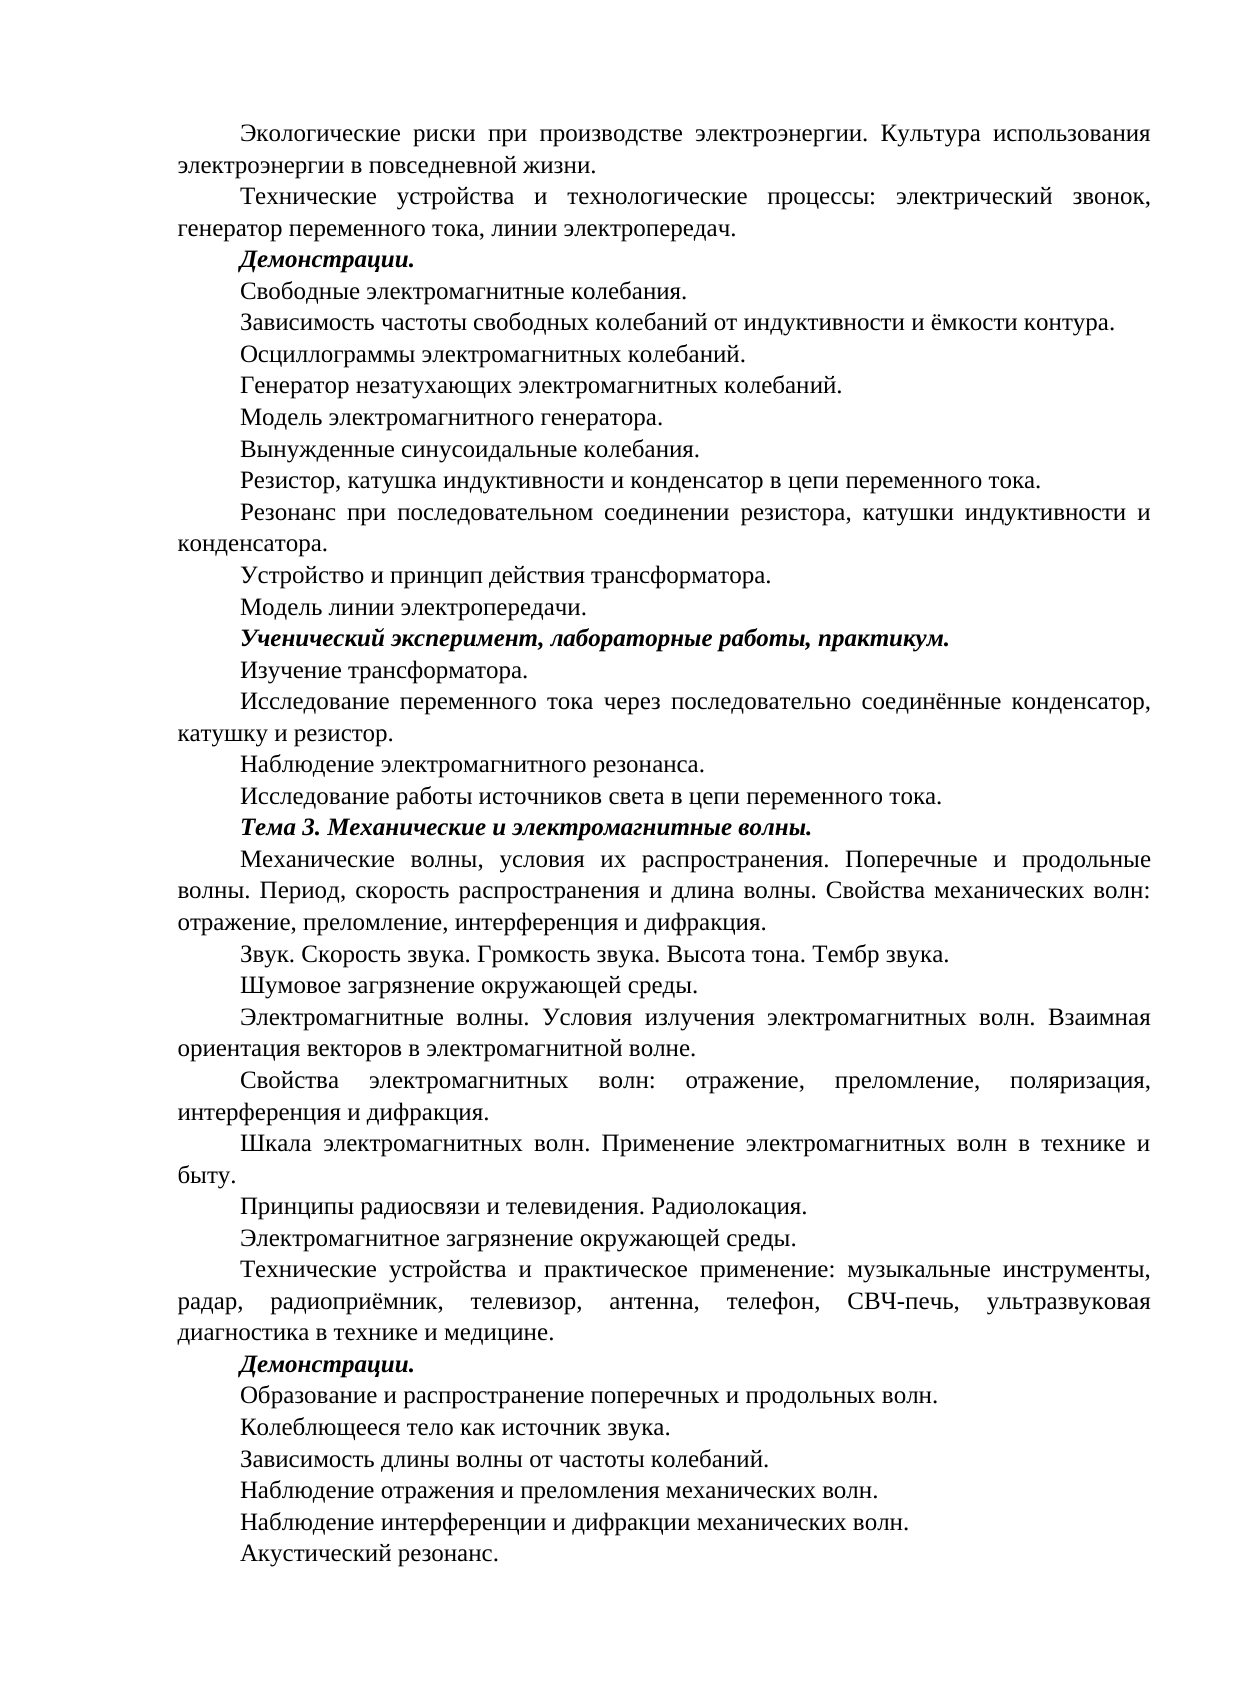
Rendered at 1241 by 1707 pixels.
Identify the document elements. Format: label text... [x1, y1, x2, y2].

text Зависимость частоты свободных колебаний от индуктивности и ёмкости контура. [177, 307, 1152, 336]
text Технические устройства и технологические процессы: электрический звонок, генератор переменного тока, линии электропередач. [177, 181, 1152, 242]
text Экологические риски при производстве электроэнергии. Культура использования электроэнергии в повседневной жизни. [177, 118, 1152, 178]
text Демонстрации. [177, 244, 1152, 273]
text Наблюдение электромагнитного резонанса. [177, 749, 1152, 778]
text Технические устройства и практическое применение: музыкальные инструменты, радар, радиоприёмник, телевизор, антенна, телефон, СВЧ-печь, ультразвуковая диагностика в технике и медицине. [177, 1254, 1152, 1346]
text Наблюдение отражения и преломления механических волн. [177, 1475, 1152, 1504]
text Вынужденные синусоидальные колебания. [177, 434, 1152, 462]
text Осциллограммы электромагнитных колебаний. [177, 339, 1152, 368]
text Изучение трансформатора. [177, 655, 1152, 683]
text Модель электромагнитного генератора. [177, 402, 1152, 431]
text Тема 3. Механические и электромагнитные волны. [177, 812, 1152, 841]
text Модель линии электропередачи. [177, 592, 1152, 620]
text Образование и распространение поперечных и продольных волн. [177, 1381, 1152, 1409]
text Устройство и принцип действия трансформатора. [177, 560, 1152, 589]
text Акустический резонанс. [177, 1538, 1152, 1567]
text Генератор незатухающих электромагнитных колебаний. [177, 371, 1152, 399]
text Свойства электромагнитных волн: отражение, преломление, поляризация, интерференция и дифракция. [177, 1065, 1152, 1125]
text Механические волны, условия их распространения. Поперечные и продольные волны. Период, скорость распространения и длина волны. Свойства механических волн: отражение, преломление, интерференция и дифракция. [177, 844, 1152, 936]
text Наблюдение интерференции и дифракции механических волн. [177, 1507, 1152, 1536]
text Резонанс при последовательном соединении резистора, катушки индуктивности и конденсатора. [177, 497, 1152, 557]
text Принципы радиосвязи и телевидения. Радиолокация. [177, 1191, 1152, 1220]
text Ученический эксперимент, лабораторные работы, практикум. [177, 623, 1152, 652]
text Свободные электромагнитные колебания. [177, 276, 1152, 305]
text Резистор, катушка индуктивности и конденсатор в цепи переменного тока. [177, 465, 1152, 494]
text Электромагнитные волны. Условия излучения электромагнитных волн. Взаимная ориентация векторов в электромагнитной волне. [177, 1002, 1152, 1062]
text Электромагнитное загрязнение окружающей среды. [177, 1223, 1152, 1252]
text Колеблющееся тело как источник звука. [177, 1412, 1152, 1441]
text Звук. Скорость звука. Громкость звука. Высота тона. Тембр звука. [177, 939, 1152, 967]
text Исследование переменного тока через последовательно соединённые конденсатор, катушку и резистор. [177, 686, 1152, 747]
text Шумовое загрязнение окружающей среды. [177, 970, 1152, 999]
text Зависимость длины волны от частоты колебаний. [177, 1444, 1152, 1472]
text Шкала электромагнитных волн. Применение электромагнитных волн в технике и быту. [177, 1128, 1152, 1188]
text Демонстрации. [177, 1349, 1152, 1378]
text Исследование работы источников света в цепи переменного тока. [177, 781, 1152, 810]
